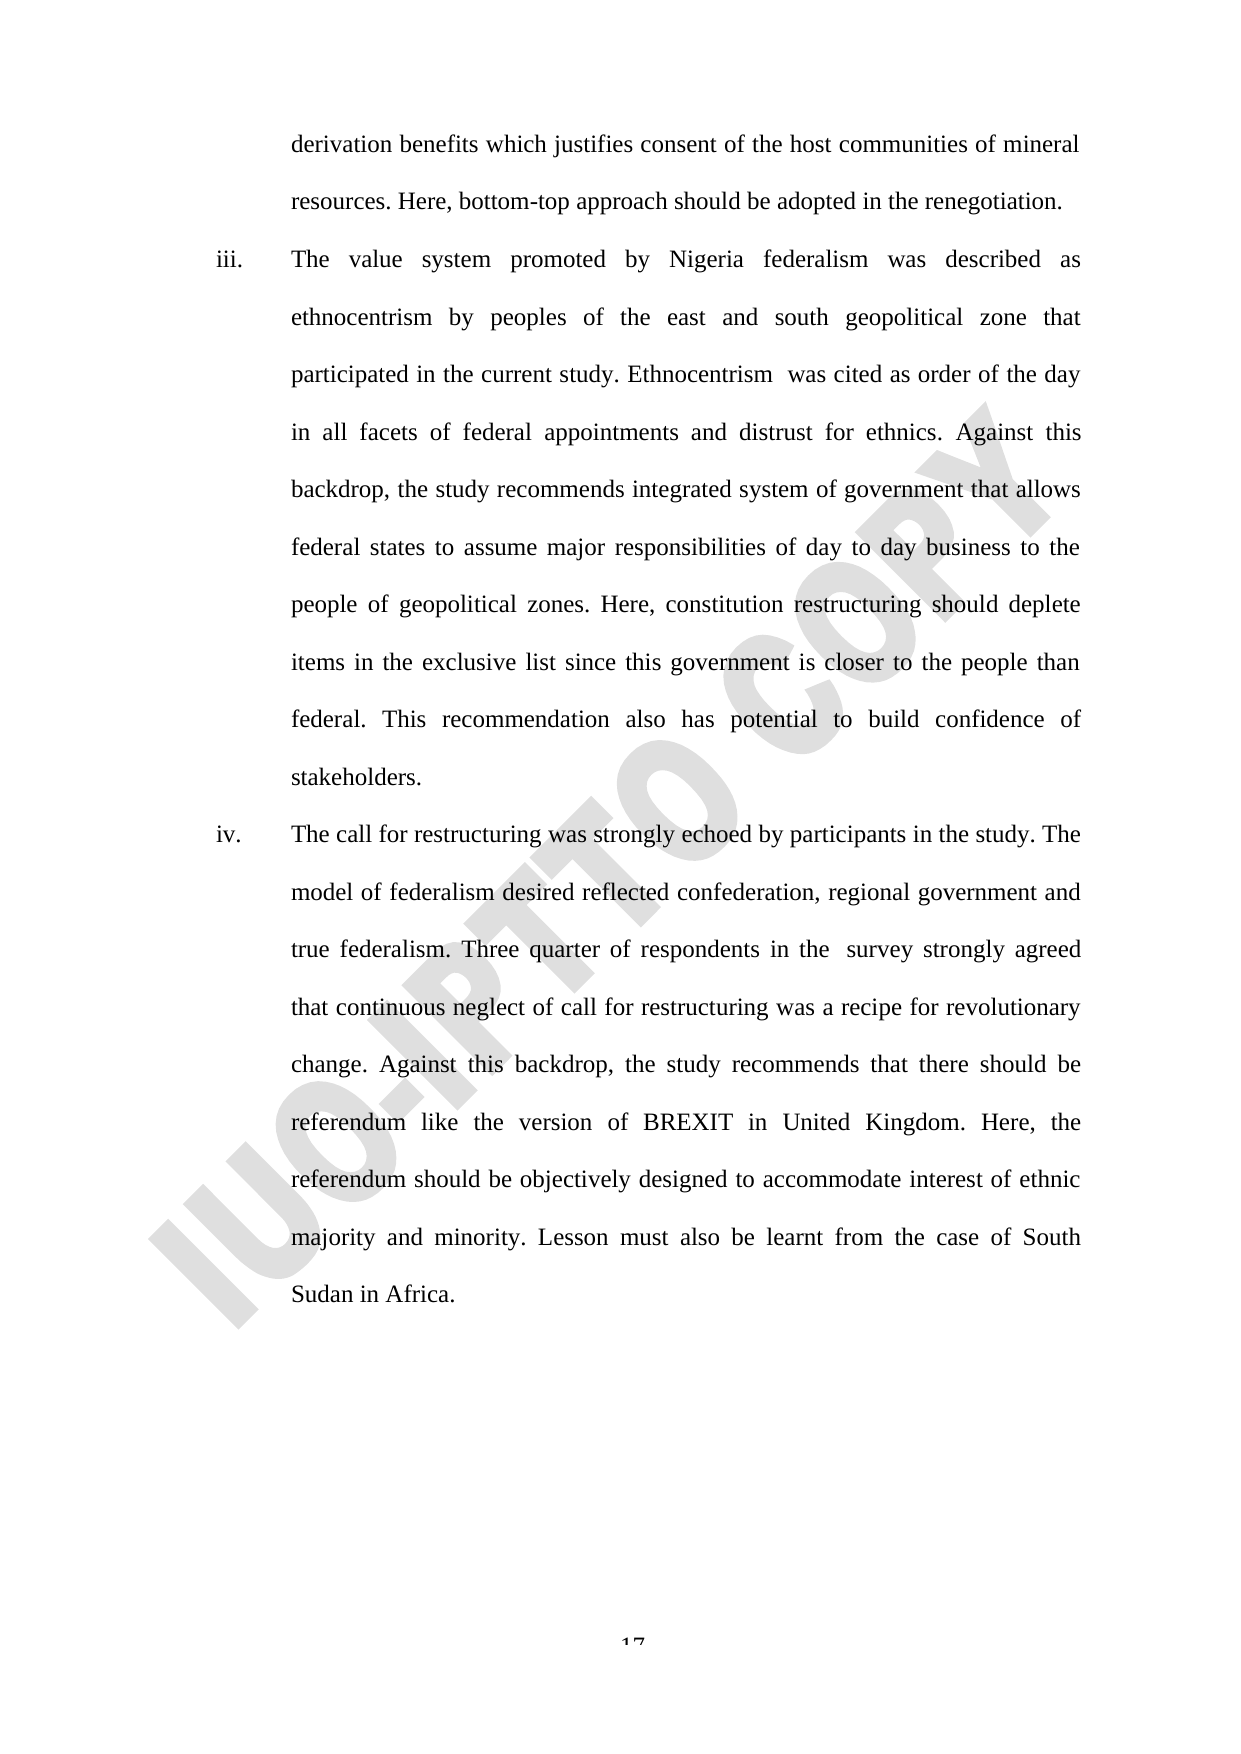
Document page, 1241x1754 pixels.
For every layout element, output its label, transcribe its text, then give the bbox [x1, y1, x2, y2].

list The call for restructuring was strongly echoed by participants in the study. The model of federalism desired reflected confederation, regional government and true federalism. Three quarter of respondents in the survey strongly agreed that continuous neglect of call for restructuring was a recipe for revolutionary change. Against this backdrop, the study recommends that there should be referendum like the version of BREXIT in United Kingdom. Here, the referendum should be objectively designed to accommodate interest of ethnic majority and minority. Lesson must also be learnt from the case of South Sudan in Africa. [216, 819, 1082, 1308]
list The value system promoted by Nigeria federalism was described as ethnocentrism by peoples of the east and south geopolitical zone that participated in the current study. Ethnocentrism was cited as order of the day in all facets of federal appointments and distrust for ethnics. Against this backdrop, the study recommends integrated system of government that allows federal states to assume major responsibilities of day to day business to the people of geopolitical zones. Here, constitution restructuring should deplete items in the exclusive list since this government is closer to the people than federal. This recommendation also has potential to build confidence of stakeholders. [216, 244, 1081, 790]
text derivation benefits which justifies consent of the host communities of mineral resources. Here, bottom-top approach should be adopted in the renegotiation. [291, 129, 1081, 215]
